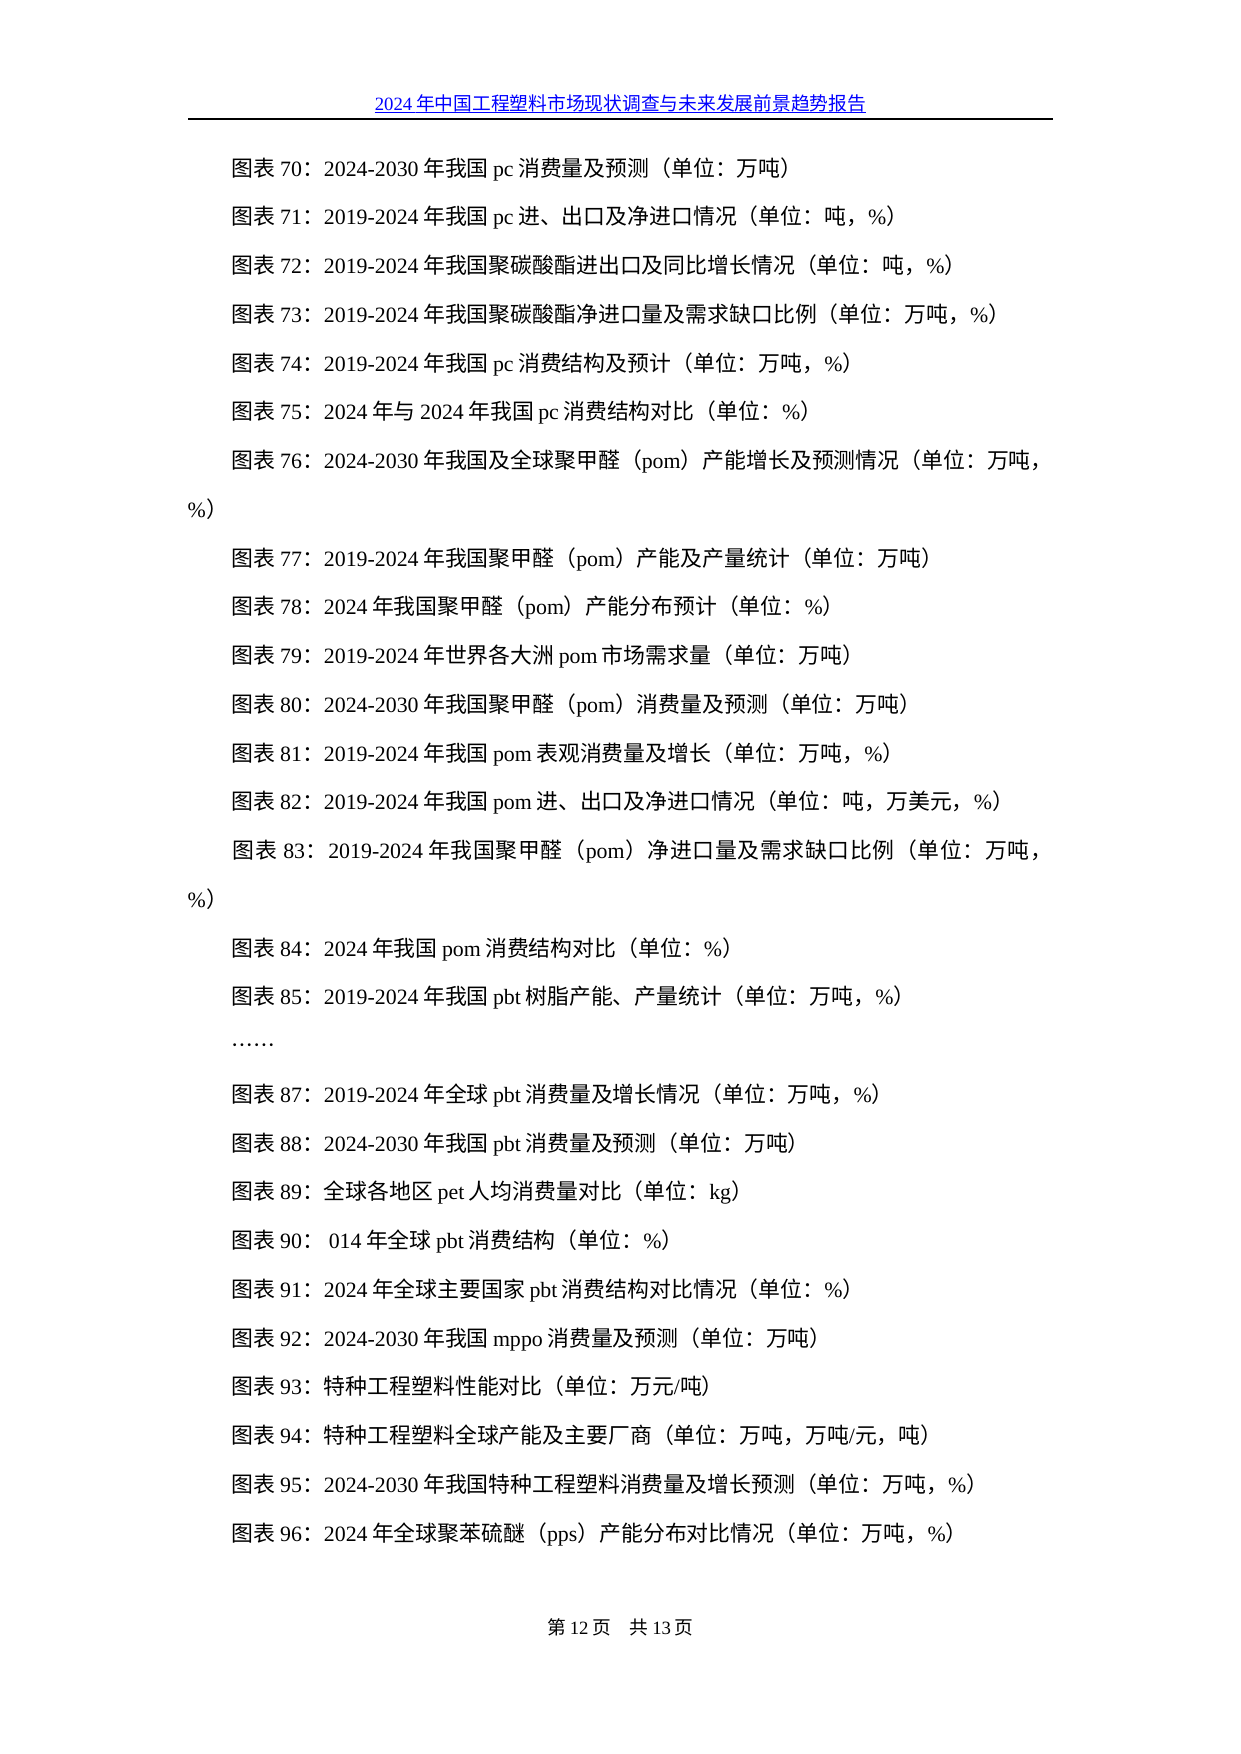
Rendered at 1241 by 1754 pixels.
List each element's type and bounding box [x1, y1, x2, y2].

text [187, 150, 1053, 1548]
